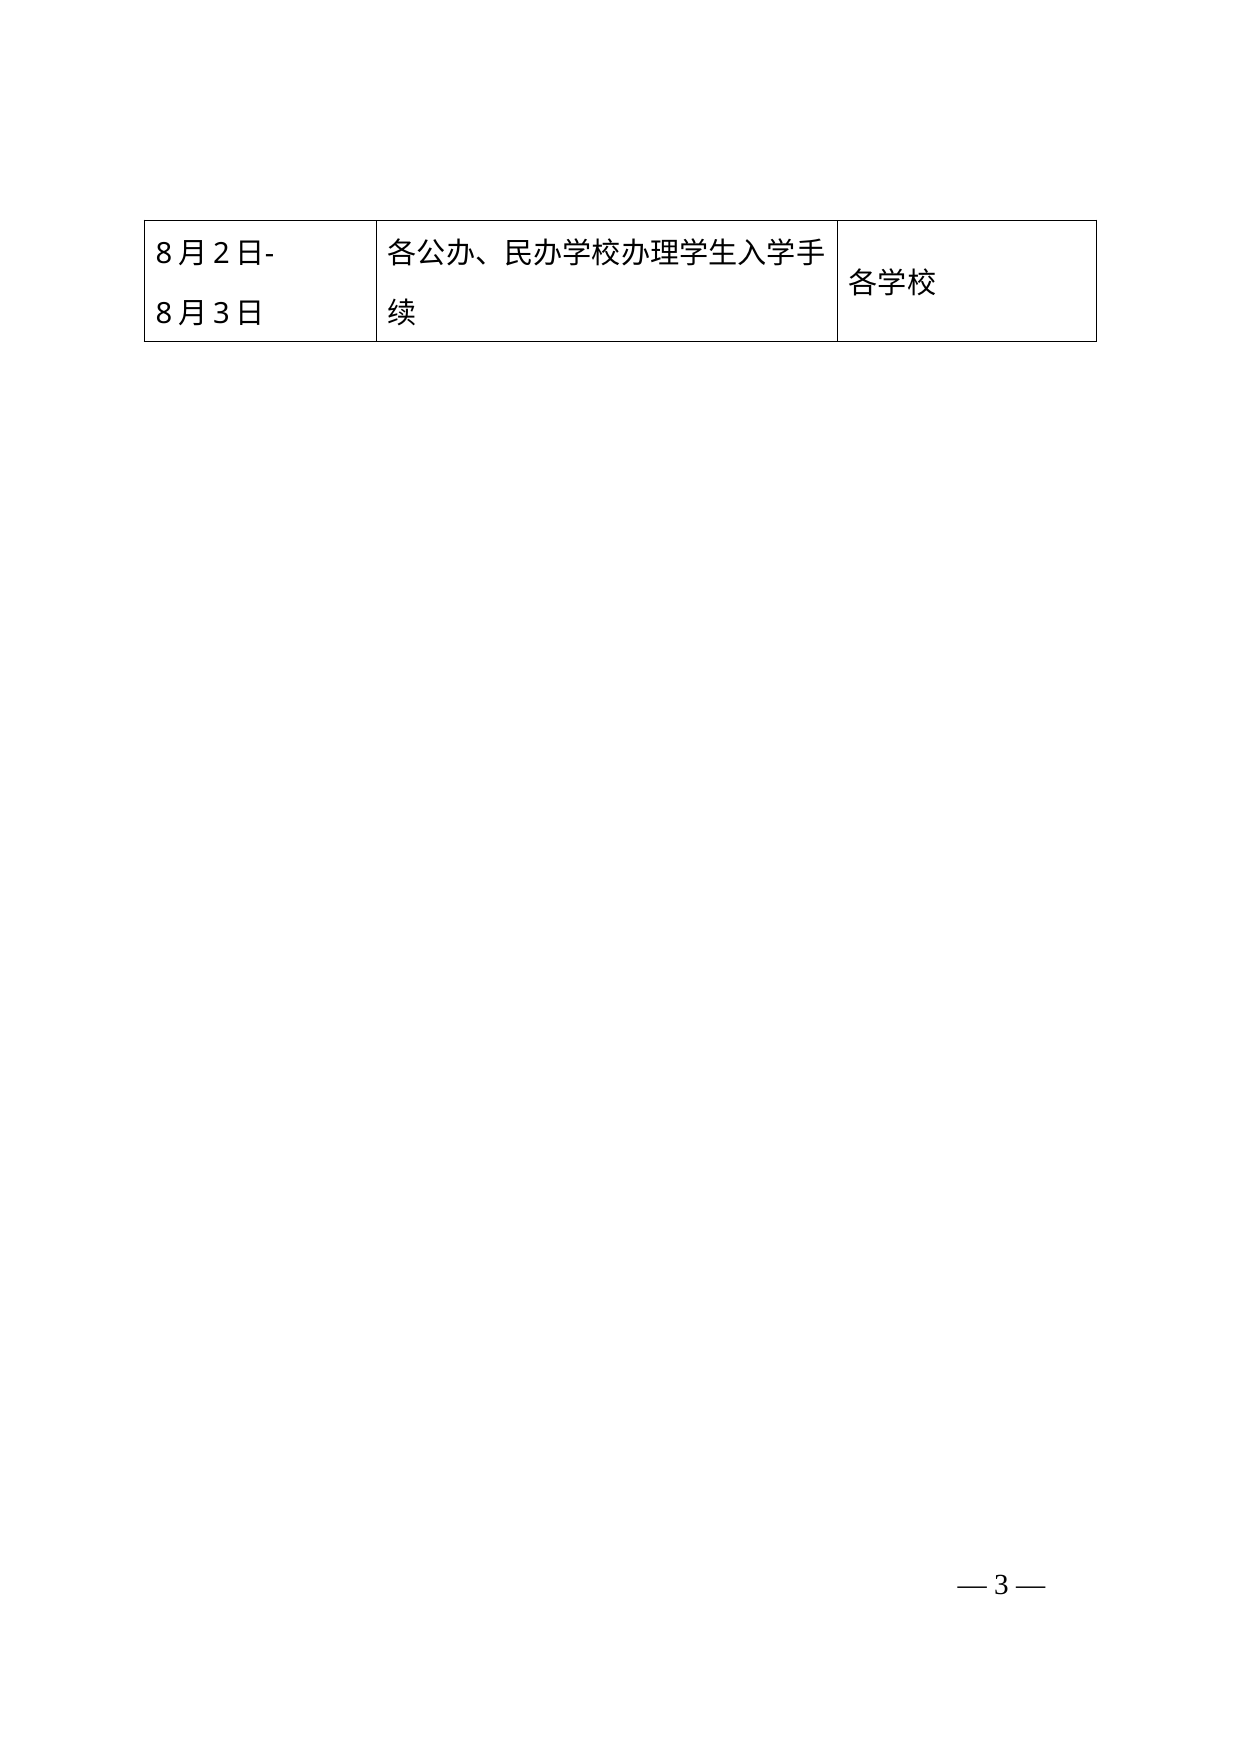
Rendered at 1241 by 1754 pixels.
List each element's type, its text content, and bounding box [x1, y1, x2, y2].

table_cell 8月2日- 8月3日 [145, 221, 376, 341]
table_cell 各学校 [838, 221, 1096, 341]
table_cell 各公办、民办学校办理学生入学手续 [377, 221, 837, 341]
